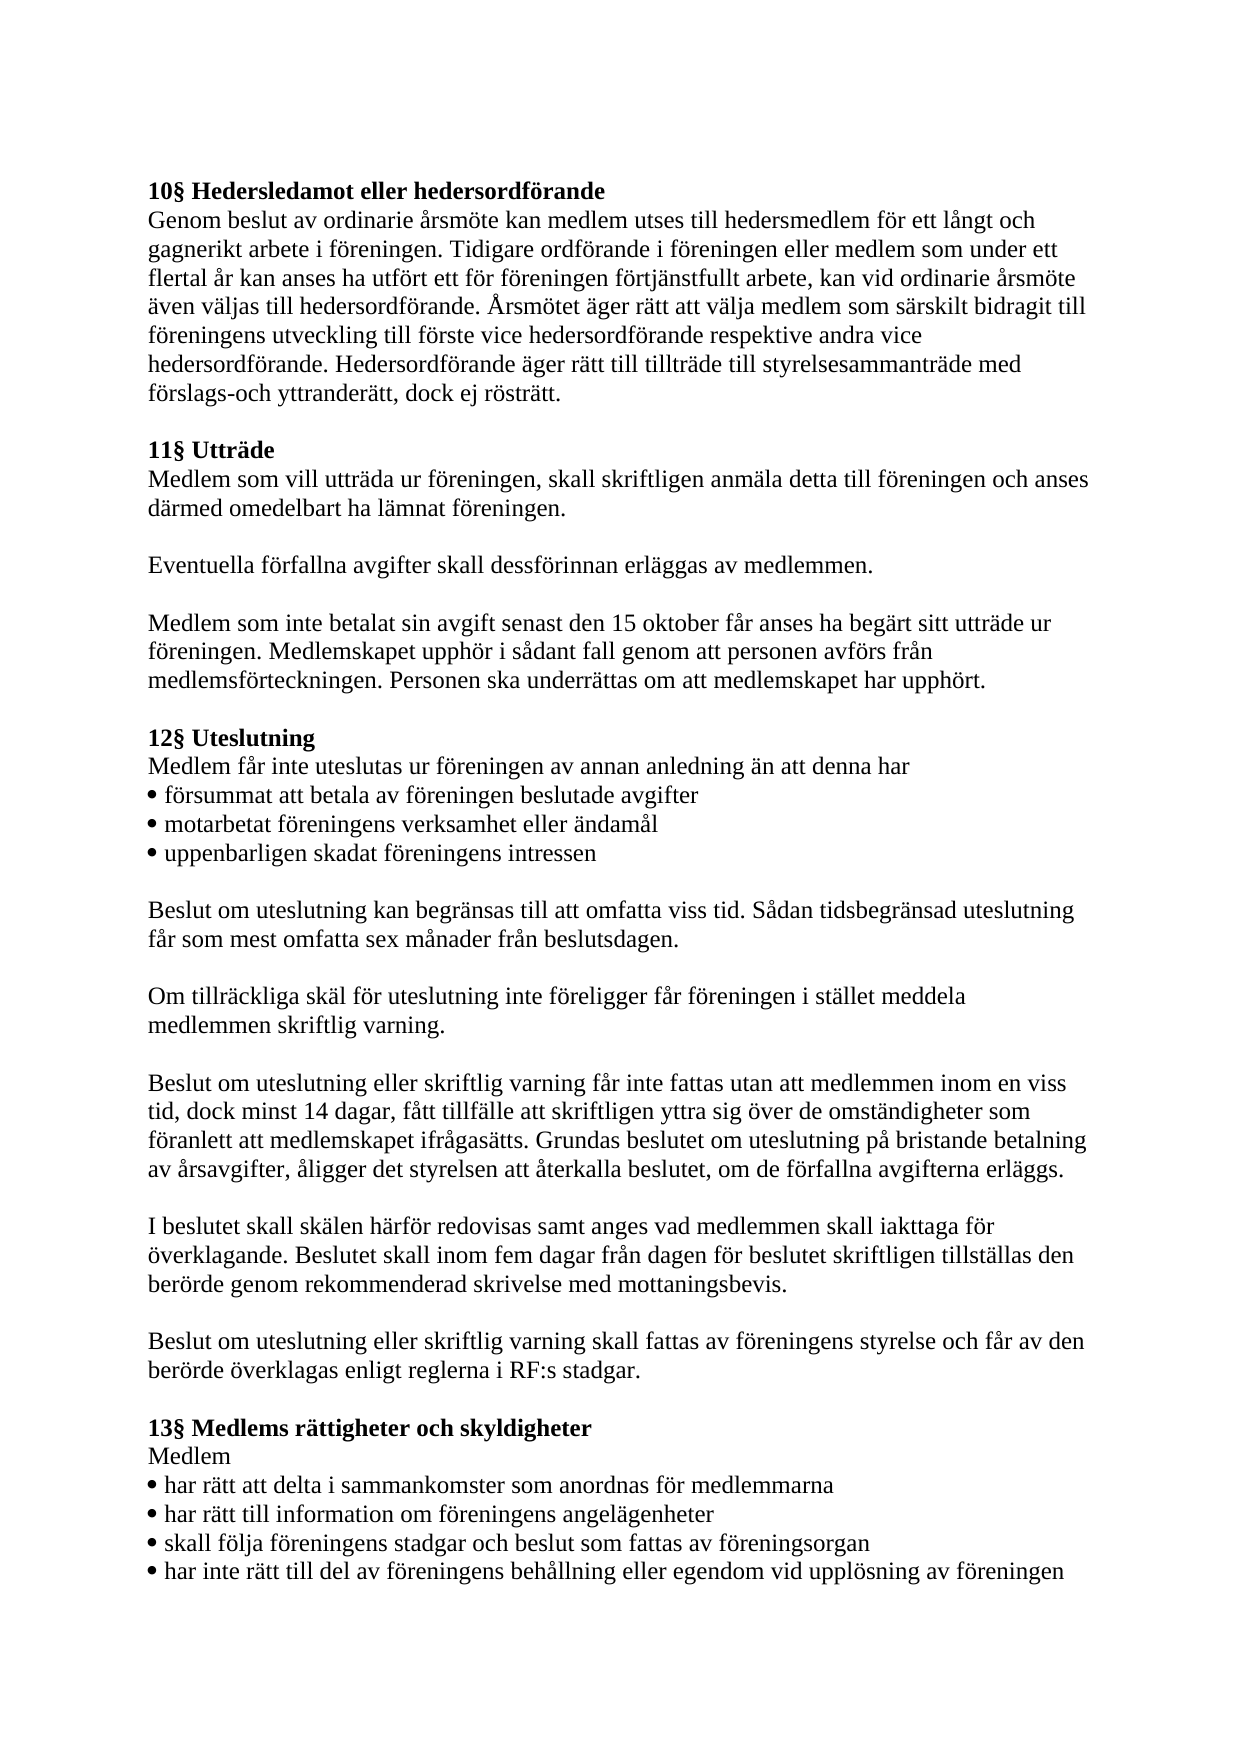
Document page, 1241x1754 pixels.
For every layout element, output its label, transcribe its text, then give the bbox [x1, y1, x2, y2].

text Beslut om uteslutning kan begränsas till att omfatta viss tid. Sådan tidsbegränsad uteslutning får som mest omfatta sex månader från beslutsdagen. [148, 895, 1093, 953]
text har rätt att delta i sammankomster som anordnas för medlemmarna [148, 1470, 1093, 1499]
text 10§ Hedersledamot eller hedersordförande [148, 176, 1093, 205]
text försummat att betala av föreningen beslutade avgifter [148, 780, 1093, 809]
text har rätt till information om föreningens angelägenheter [148, 1499, 1093, 1528]
text Medlem som vill utträda ur föreningen, skall skriftligen anmäla detta till föreningen och anses därmed omedelbart ha lämnat föreningen. [148, 464, 1093, 521]
text har inte rätt till del av föreningens behållning eller egendom vid upplösning av föreningen [148, 1556, 1093, 1585]
text Beslut om uteslutning eller skriftlig varning får inte fattas utan att medlemmen inom en viss tid, dock minst 14 dagar, fått tillfälle att skriftligen yttra sig över de omständigheter som föranlett att medlemskapet ifrågasätts. Grundas beslutet om uteslutning på bristande betalning av årsavgifter, åligger det styrelsen att återkalla beslutet, om de förfallna avgifterna erläggs. [148, 1068, 1093, 1183]
text skall följa föreningens stadgar och beslut som fattas av föreningsorgan [148, 1528, 1093, 1556]
text Om tillräckliga skäl för uteslutning inte föreligger får föreningen i stället meddela medlemmen skriftlig varning. [148, 981, 1093, 1039]
text Eventuella förfallna avgifter skall dessförinnan erläggas av medlemmen. [148, 550, 1093, 579]
text Medlem [148, 1441, 1093, 1470]
text Beslut om uteslutning eller skriftlig varning skall fattas av föreningens styrelse och får av den berörde överklagas enligt reglerna i RF:s stadgar. [148, 1326, 1093, 1384]
text Medlem får inte uteslutas ur föreningen av annan anledning än att denna har [148, 751, 1093, 780]
text I beslutet skall skälen härför redovisas samt anges vad medlemmen skall iakttaga för överklagande. Beslutet skall inom fem dagar från dagen för beslutet skriftligen tillställas den berörde genom rekommenderad skrivelse med mottaningsbevis. [148, 1211, 1093, 1298]
text Genom beslut av ordinarie årsmöte kan medlem utses till hedersmedlem för ett långt och gagnerikt arbete i föreningen. Tidigare ordförande i föreningen eller medlem som under ett flertal år kan anses ha utfört ett för föreningen förtjänstfullt arbete, kan vid ordinarie årsmöte även väljas till hedersordförande. Årsmötet äger rätt att välja medlem som särskilt bidragit till föreningens utveckling till förste vice hedersordförande respektive andra vice hedersordförande. Hedersordförande äger rätt till tillträde till styrelsesammanträde med förslags-och yttranderätt, dock ej rösträtt. [148, 205, 1093, 406]
text uppenbarligen skadat föreningens intressen [148, 838, 1093, 866]
text 13§ Medlems rättigheter och skyldigheter [148, 1413, 1093, 1441]
text motarbetat föreningens verksamhet eller ändamål [148, 809, 1093, 838]
text 11§ Utträde [148, 435, 1093, 464]
text Medlem som inte betalat sin avgift senast den 15 oktober får anses ha begärt sitt utträde ur föreningen. Medlemskapet upphör i sådant fall genom att personen avförs från medlemsförteckningen. Personen ska underrättas om att medlemskapet har upphört. [148, 608, 1093, 694]
text 12§ Uteslutning [148, 723, 1093, 751]
